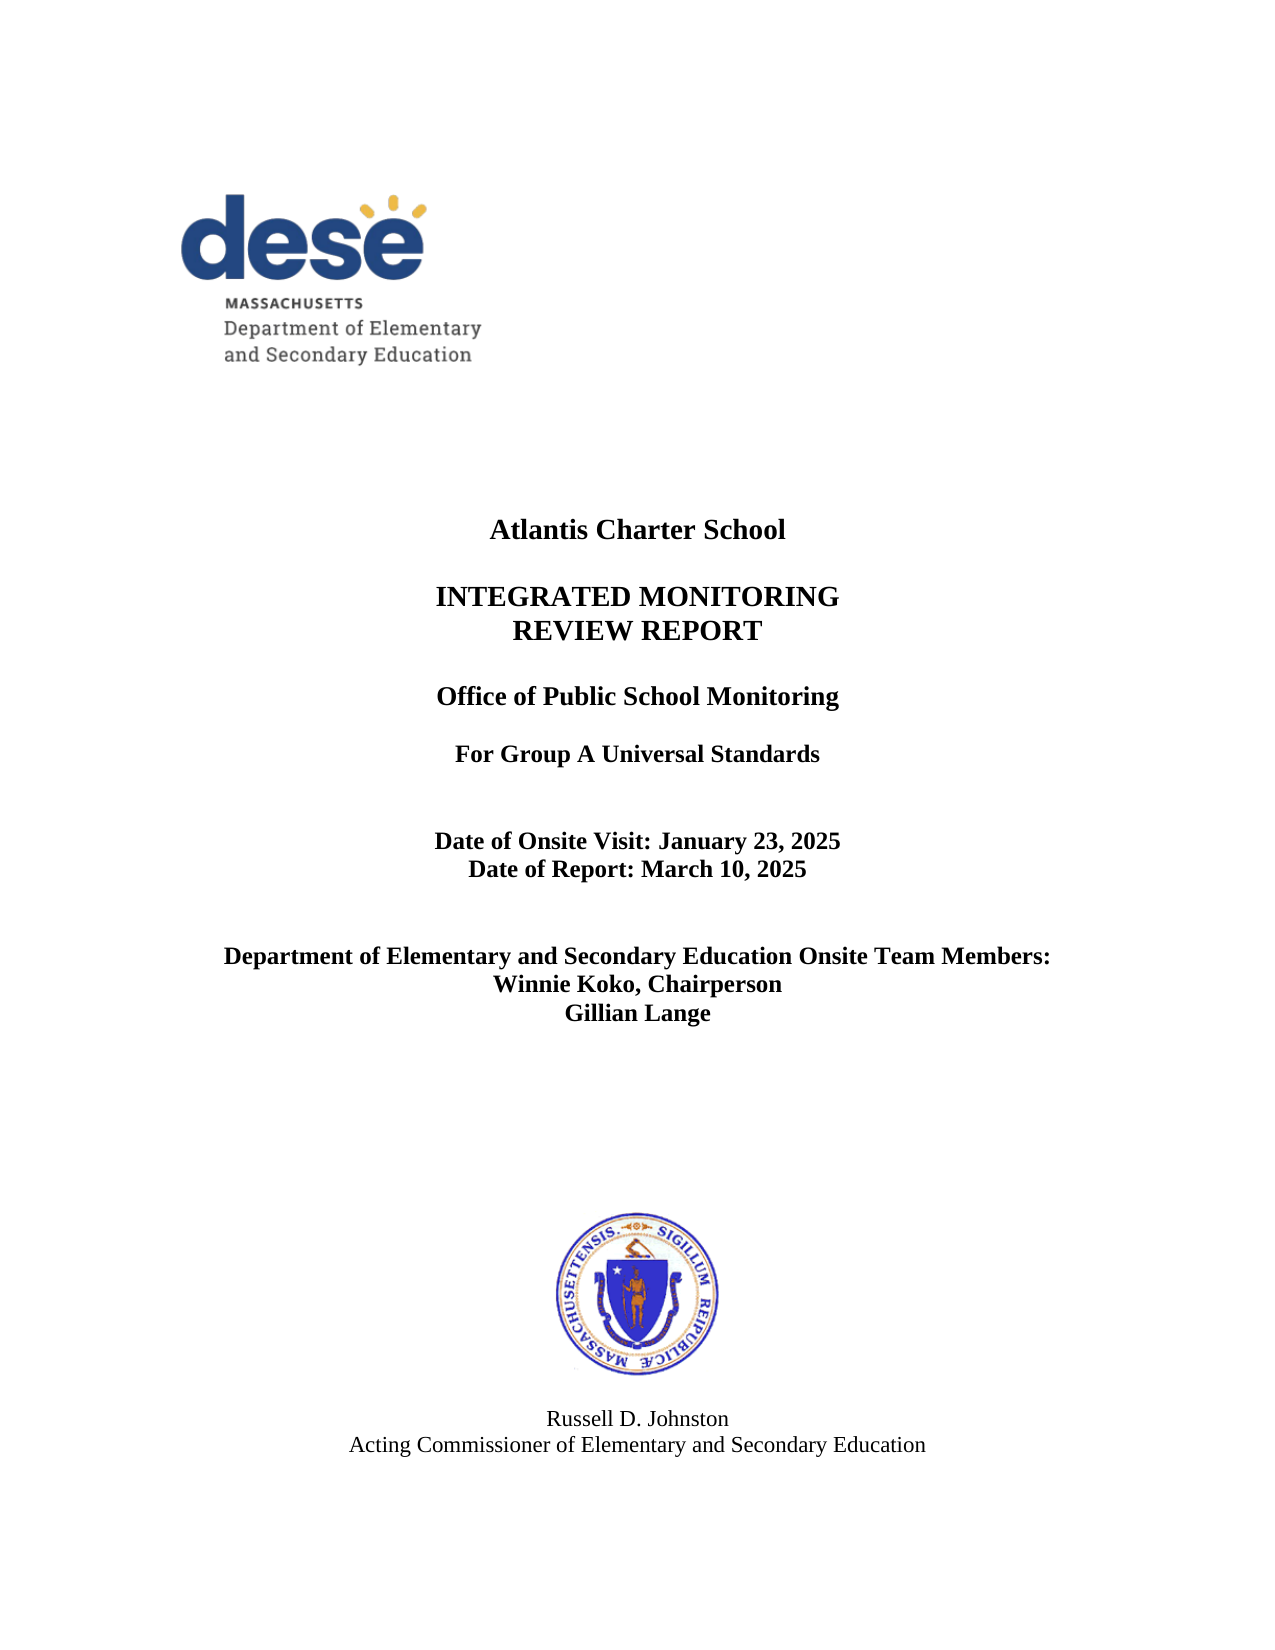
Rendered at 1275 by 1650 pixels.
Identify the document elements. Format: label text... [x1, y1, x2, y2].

picture [150, 150, 554, 429]
text Gillian Lange [150, 998, 1125, 1027]
text INTEGRATED MONITORING [150, 579, 1125, 613]
text For Group A Universal Standards [150, 739, 1125, 768]
picture [553, 1211, 722, 1379]
text Office of Public School Monitoring [150, 680, 1125, 711]
text REVIEW REPORT [150, 613, 1125, 646]
text Date of Report: March 10, 2025 [150, 854, 1125, 883]
text Russell D. Johnston [150, 1404, 1125, 1431]
text Acting Commissioner of Elementary and Secondary Education [150, 1431, 1125, 1457]
text Winnie Koko, Chairperson [150, 969, 1125, 998]
text Date of Onsite Visit: January 23, 2025 [150, 826, 1125, 854]
text Atlantis Charter School [150, 512, 1125, 546]
text Department of Elementary and Secondary Education Onsite Team Members: [150, 941, 1125, 969]
